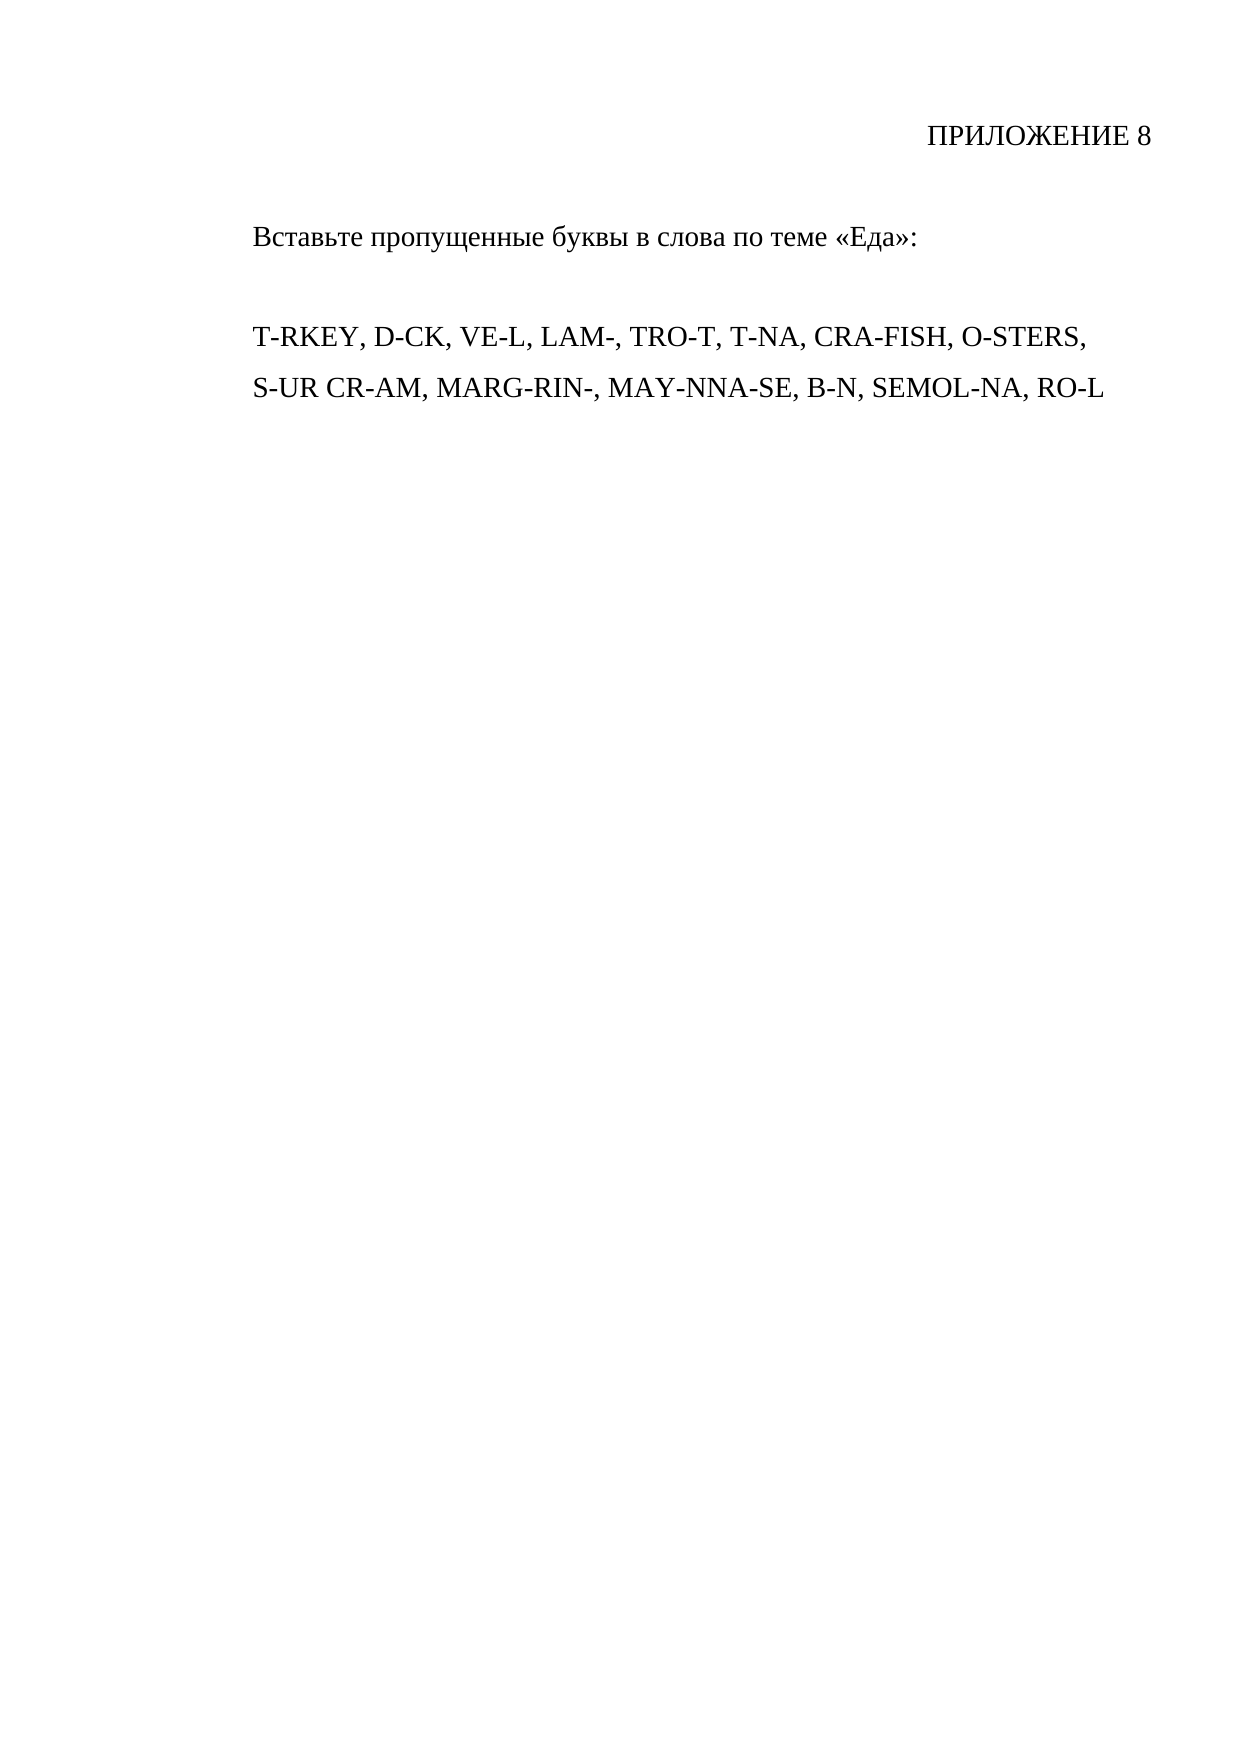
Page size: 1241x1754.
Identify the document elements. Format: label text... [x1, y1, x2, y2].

text T-RKEY, D-CK, VE-L, LAM-, TRO-T, T-NA, CRA-FISH, O-STERS, [177, 319, 1152, 353]
text Вставьте пропущенные буквы в слова по теме «Еда»: [177, 219, 1152, 252]
text ПРИЛОЖЕНИЕ 8 [177, 118, 1152, 152]
text S-UR CR-AM, MARG-RIN-, MAY-NNA-SE, B-N, SEMOL-NA, RO-L [177, 370, 1152, 403]
